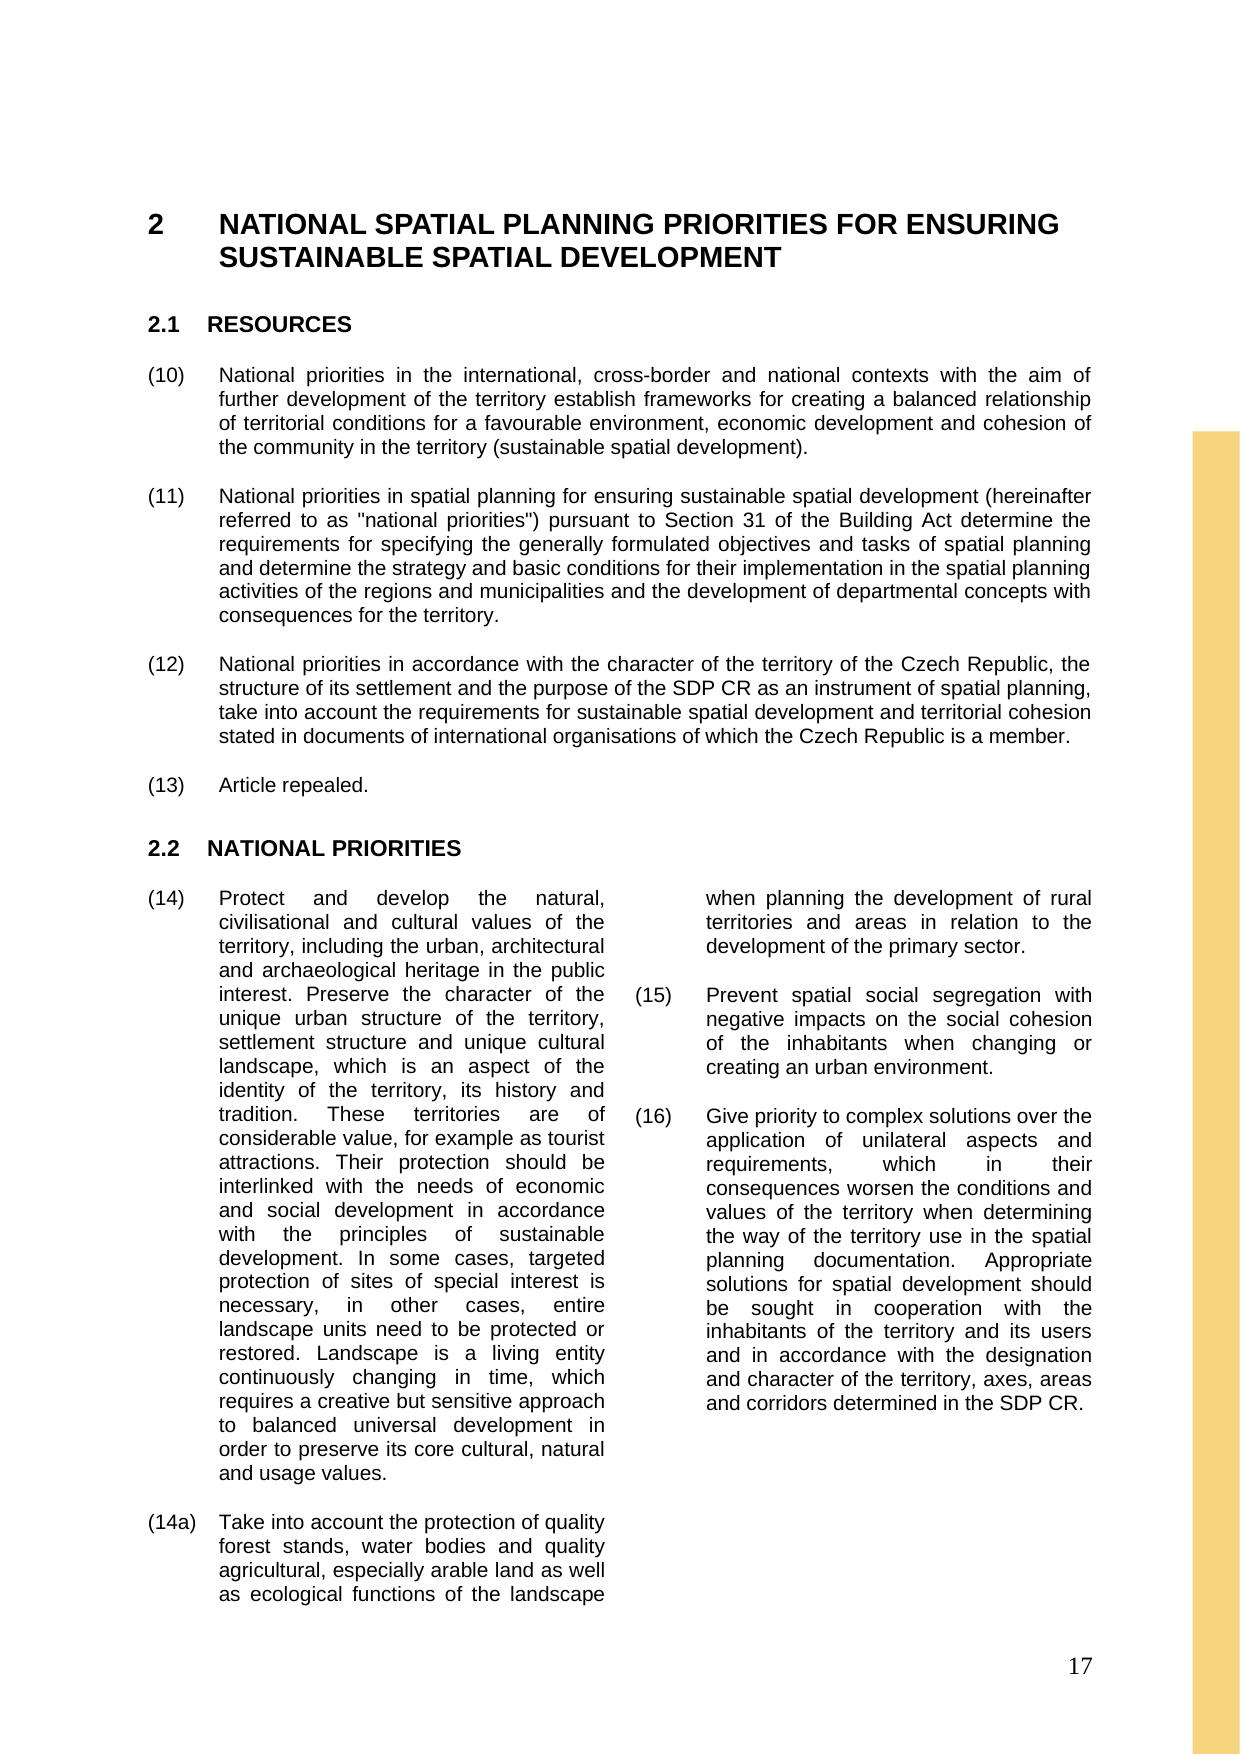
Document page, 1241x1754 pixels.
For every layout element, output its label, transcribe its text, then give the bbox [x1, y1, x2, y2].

text (14a) Take into account the protection of quality forest stands, water bodies and quality agricultural, especially arable land as well as ecological functions of the landscape when planning the development of rural territories and areas in relation to the development of the primary sector. [148, 1510, 605, 1606]
text (14a) Take into account the protection of quality forest stands, water bodies and quality agricultural, especially arable land as well as ecological functions of the landscape when planning the development of rural territories and areas in relation to the development of the primary sector. [635, 886, 1092, 958]
list Article repealed. [148, 773, 1092, 797]
list National priorities in the international, cross-border and national contexts with the aim of further development of the territory establish frameworks for creating a balanced relationship of territorial conditions for a favourable environment, economic development and cohesion of the community in the territory (sustainable spatial development). [148, 363, 1092, 458]
subtitle NATIONAL SPATIAL PLANNING PRIORITIES FOR ENSURING SUSTAINABLE SPATIAL DEVELOPMENT [148, 207, 1092, 274]
subtitle 2.2 NATIONAL PRIORITIES [148, 834, 1092, 861]
subtitle 2.1 RESOURCES [148, 311, 1092, 338]
list National priorities in accordance with the character of the territory of the Czech Republic, the structure of its settlement and the purpose of the SDP CR as an instrument of spatial planning, take into account the requirements for sustainable spatial development and territorial cohesion stated in documents of international organisations of which the Czech Republic is a member. [148, 652, 1092, 748]
list Give priority to complex solutions over the application of unilateral aspects and requirements, which in their consequences worsen the conditions and values of the territory when determining the way of the territory use in the spatial planning documentation. Appropriate solutions for spatial development should be sought in cooperation with the inhabitants of the territory and its users and in accordance with the designation and character of the territory, axes, areas and corridors determined in the SDP CR. [635, 1104, 1092, 1415]
list National priorities in spatial planning for ensuring sustainable spatial development (hereinafter referred to as "national priorities") pursuant to Section 31 of the Building Act determine the requirements for specifying the generally formulated objectives and tasks of spatial planning and determine the strategy and basic conditions for their implementation in the spatial planning activities of the regions and municipalities and the development of departmental concepts with consequences for the territory. [148, 483, 1092, 627]
list Prevent spatial social segregation with negative impacts on the social cohesion of the inhabitants when changing or creating an urban environment. [635, 983, 1092, 1079]
list Protect and develop the natural, civilisational and cultural values of the territory, including the urban, architectural and archaeological heritage in the public interest. Preserve the character of the unique urban structure of the territory, settlement structure and unique cultural landscape, which is an aspect of the identity of the territory, its history and tradition. These territories are of considerable value, for example as tourist attractions. Their protection should be interlinked with the needs of economic and social development in accordance with the principles of sustainable development. In some cases, targeted protection of sites of special interest is necessary, in other cases, entire landscape units need to be protected or restored. Landscape is a living entity continuously changing in time, which requires a creative but sensitive approach to balanced universal development in order to preserve its core cultural, natural and usage values. [148, 886, 605, 1485]
